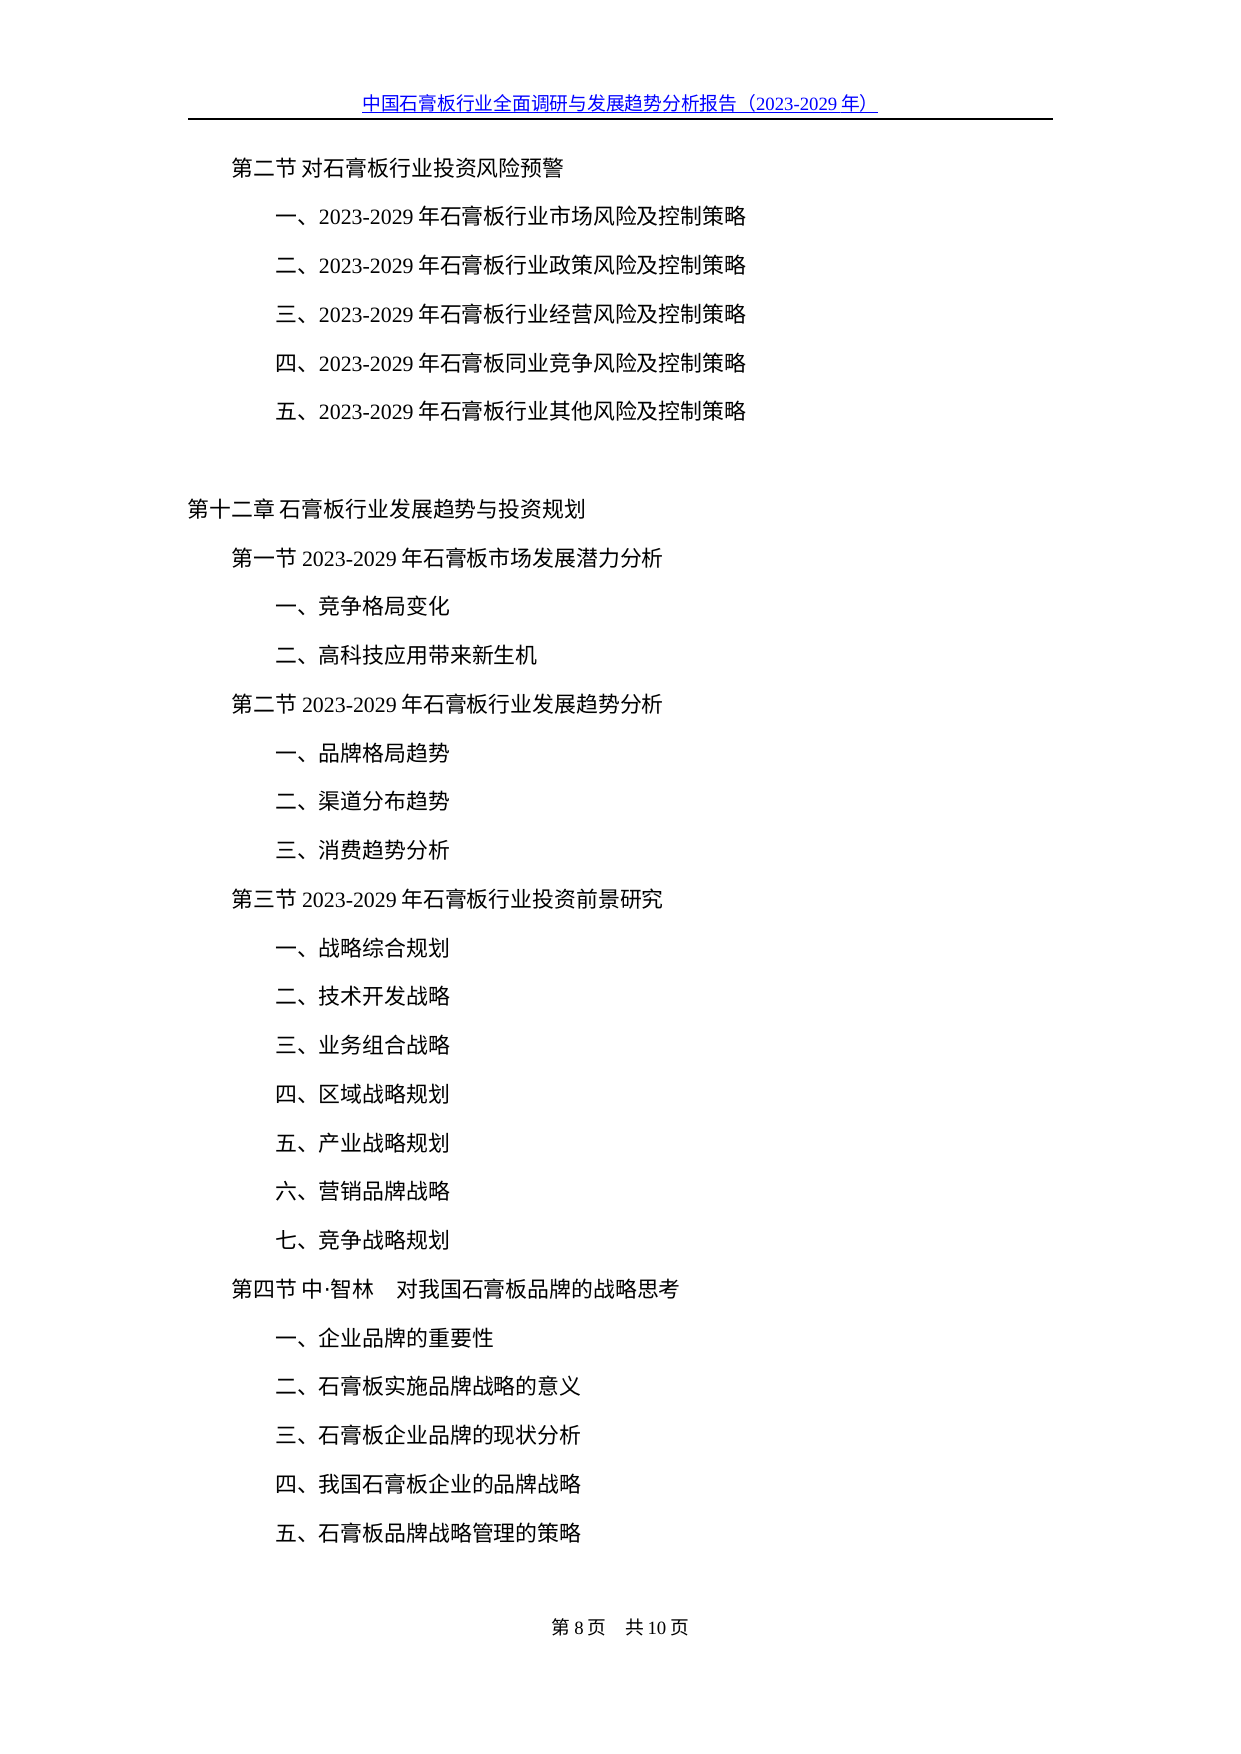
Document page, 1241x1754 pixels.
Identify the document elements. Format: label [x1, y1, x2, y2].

text [187, 150, 1053, 1548]
